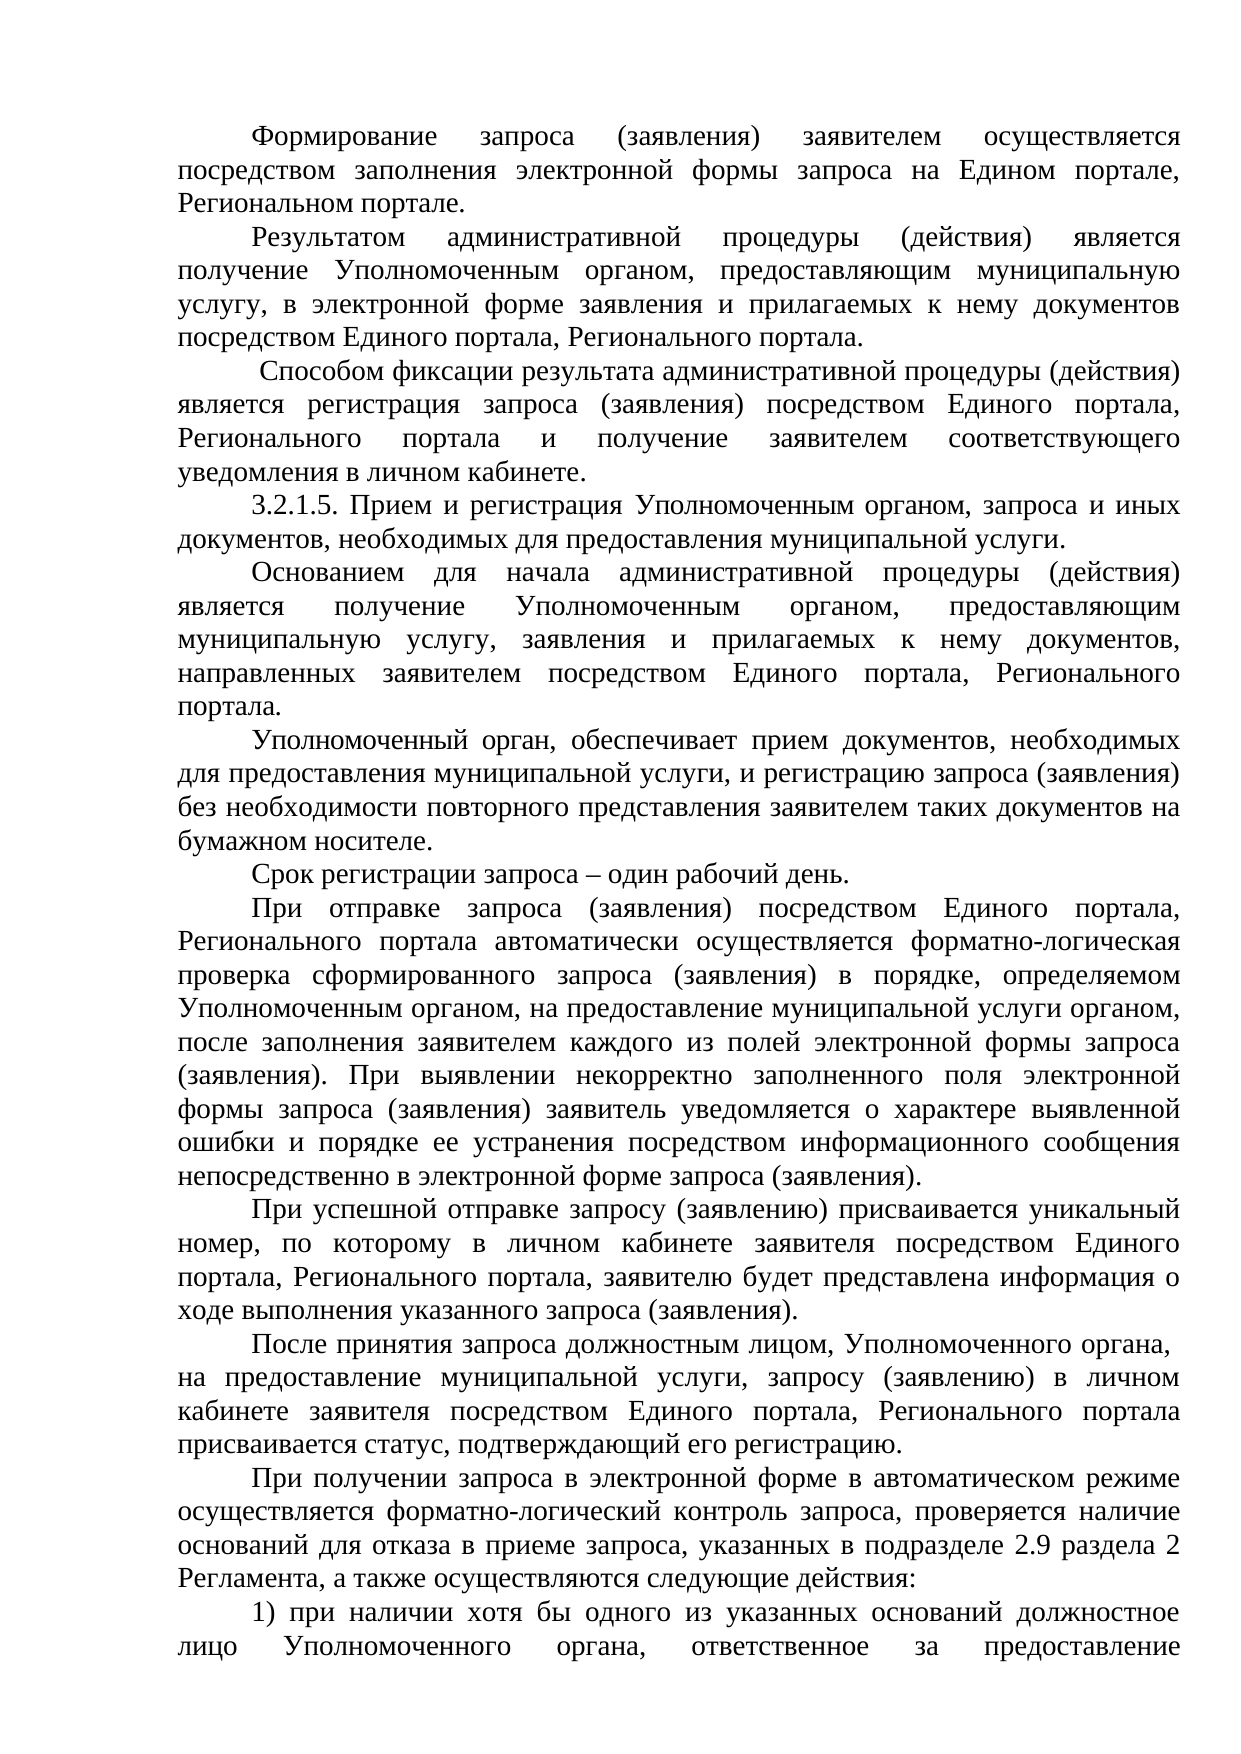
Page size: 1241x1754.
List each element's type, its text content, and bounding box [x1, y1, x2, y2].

text Срок регистрации запроса – один рабочий день. [177, 856, 1181, 890]
text При получении запроса в электронной форме в автоматическом режиме осуществляется форматно-логический контроль запроса, проверяется наличие оснований для отказа в приеме запроса, указанных в подразделе 2.9 раздела 2 Регламента, а также осуществляются следующие действия: [177, 1460, 1181, 1594]
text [177, 1594, 1181, 1661]
text Способом фиксации результата административной процедуры (действия) является регистрация запроса (заявления) посредством Единого портала, Регионального портала и получение заявителем соответствующего уведомления в личном кабинете. [177, 353, 1181, 487]
text Уполномоченный орган, обеспечивает прием документов, необходимых для предоставления муниципальной услуги, и регистрацию запроса (заявления) без необходимости повторного представления заявителем таких документов на бумажном носителе. [177, 722, 1181, 856]
text После принятия запроса должностным лицом, Уполномоченного органа, на предоставление муниципальной услуги, запросу (заявлению) в личном кабинете заявителя посредством Единого портала, Регионального портала присваивается статус, подтверждающий его регистрацию. [177, 1326, 1181, 1460]
text При отправке запроса (заявления) посредством Единого портала, Регионального портала автоматически осуществляется форматно-логическая проверка сформированного запроса (заявления) в порядке, определяемом Уполномоченным органом, на предоставление муниципальной услуги органом, после заполнения заявителем каждого из полей электронной формы запроса (заявления). При выявлении некорректно заполненного поля электронной формы запроса (заявления) заявитель уведомляется о характере выявленной ошибки и порядке ее устранения посредством информационного сообщения непосредственно в электронной форме запроса (заявления). [177, 890, 1181, 1192]
text При успешной отправке запросу (заявлению) присваивается уникальный номер, по которому в личном кабинете заявителя посредством Единого портала, Регионального портала, заявителю будет представлена информация о ходе выполнения указанного запроса (заявления). [177, 1192, 1181, 1326]
text Формирование запроса (заявления) заявителем осуществляется посредством заполнения электронной формы запроса на Едином портале, Региональном портале. [177, 118, 1181, 219]
text Результатом административной процедуры (действия) является получение Уполномоченным органом, предоставляющим муниципальную услугу, в электронной форме заявления и прилагаемых к нему документов посредством Единого портала, Регионального портала. [177, 219, 1181, 353]
text 3.2.1.5. Прием и регистрация Уполномоченным органом, запроса и иных документов, необходимых для предоставления муниципальной услуги. [177, 487, 1181, 554]
text Основанием для начала административной процедуры (действия) является получение Уполномоченным органом, предоставляющим муниципальную услугу, заявления и прилагаемых к нему документов, направленных заявителем посредством Единого портала, Регионального портала. [177, 554, 1181, 722]
